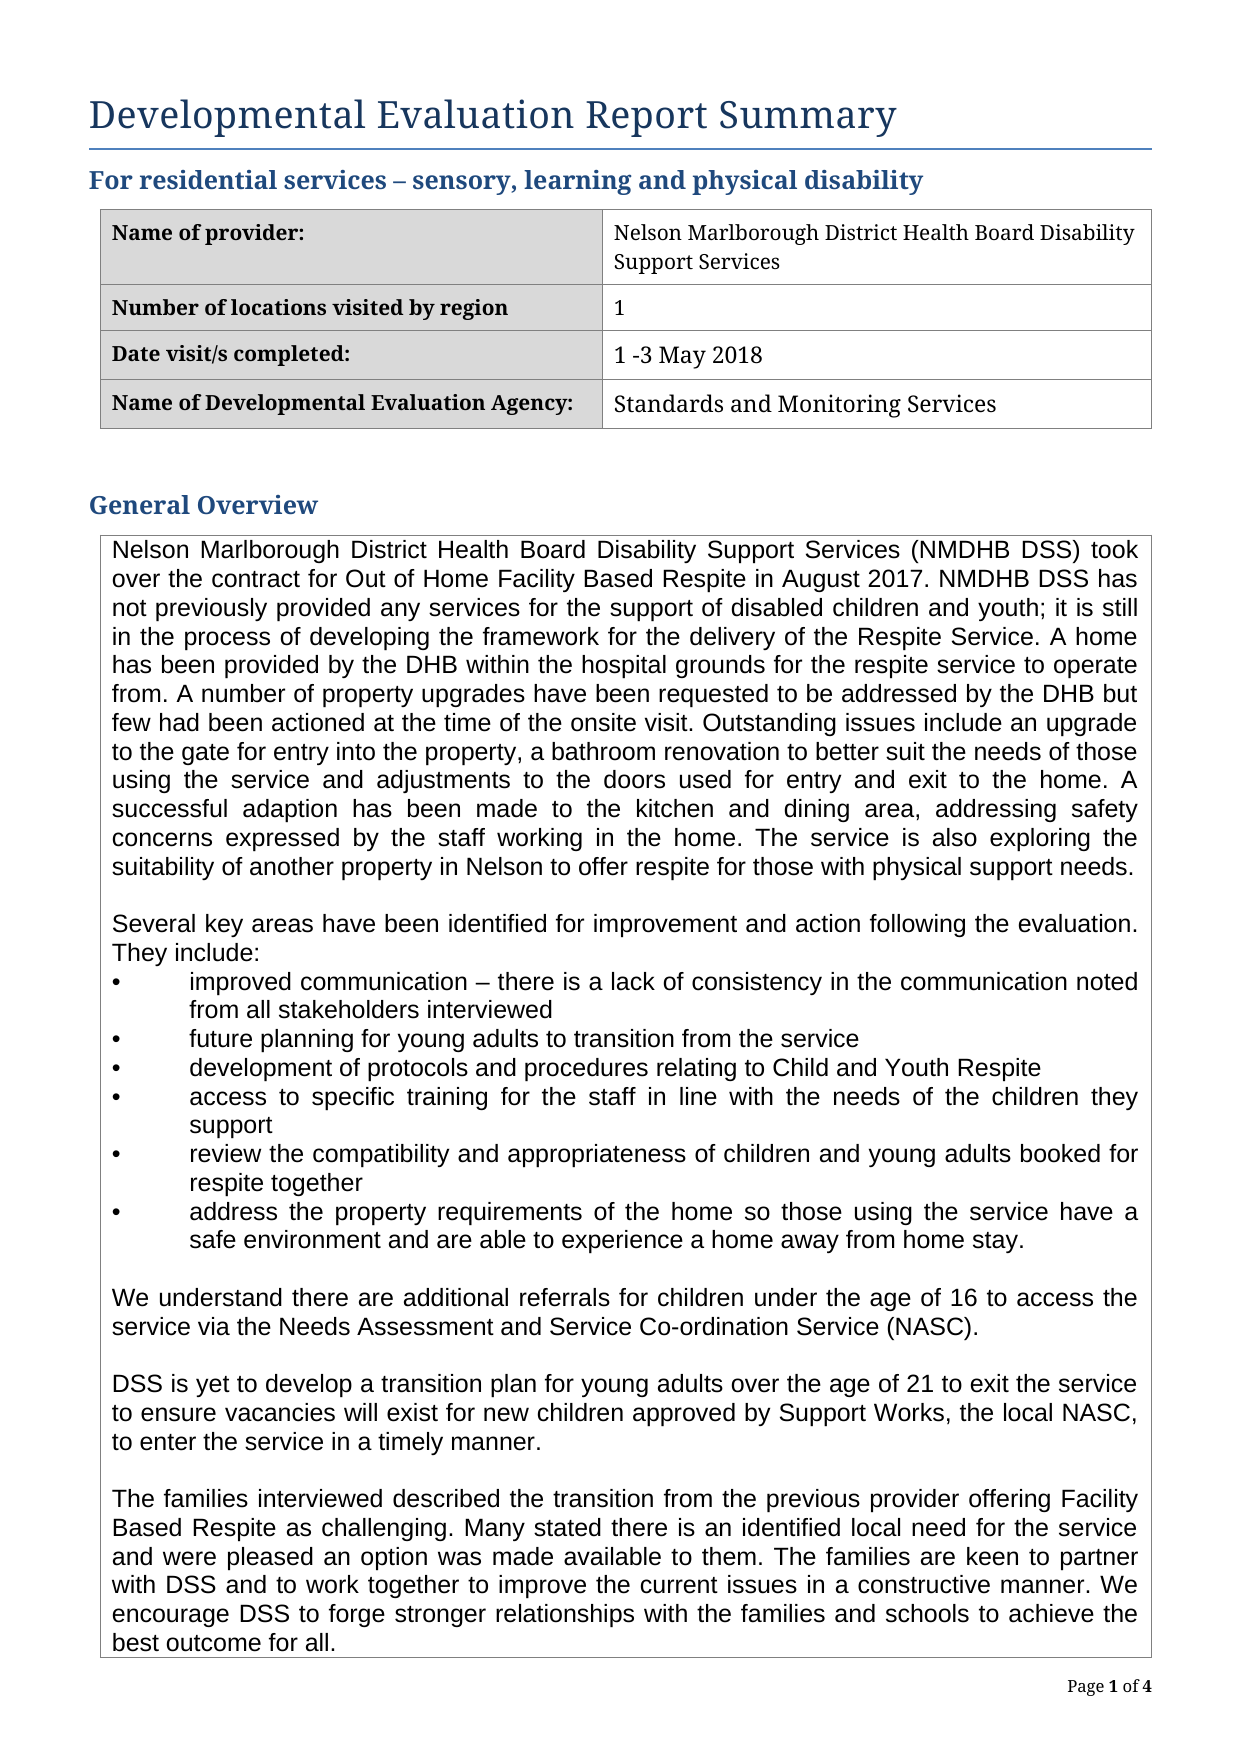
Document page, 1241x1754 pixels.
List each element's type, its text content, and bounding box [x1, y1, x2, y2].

table_cell Standards and Monitoring Services [603, 380, 1151, 428]
table_header Name of provider: [101, 210, 602, 284]
table_cell Number of locations visited by region [101, 285, 602, 330]
table_cell 1 -3 May 2018 [603, 331, 1151, 379]
subtitle General Overview [89, 488, 1152, 522]
table_cell Name of Developmental Evaluation Agency: [101, 380, 602, 428]
subtitle Developmental Evaluation Report Summary [89, 89, 1152, 148]
table_header Nelson Marlborough District Health Board Disability Support Services [603, 210, 1151, 284]
subtitle For residential services – sensory, learning and physical disability [89, 163, 1152, 197]
table_cell 1 [603, 285, 1151, 330]
table_cell Date visit/s completed: [101, 331, 602, 379]
